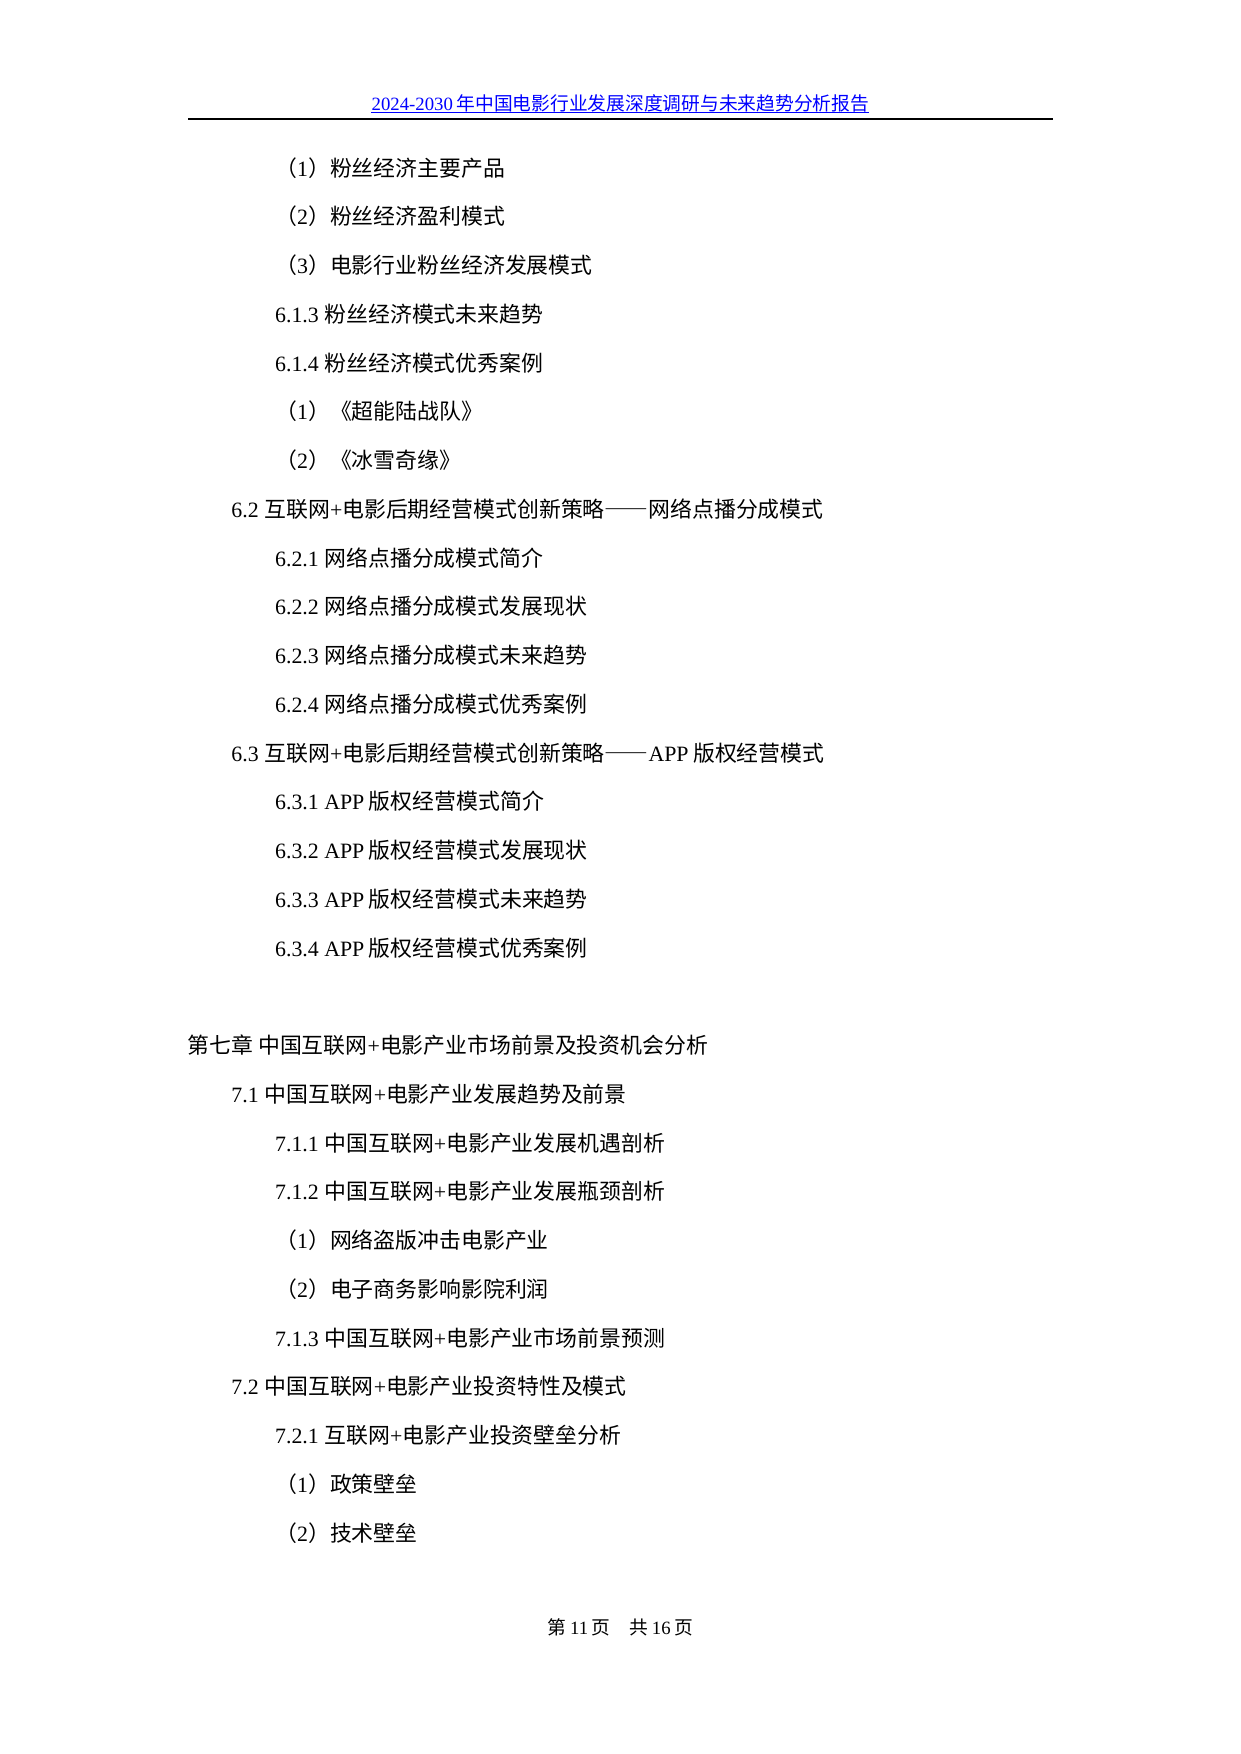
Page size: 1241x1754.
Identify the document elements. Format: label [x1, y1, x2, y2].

text [187, 150, 1053, 1548]
